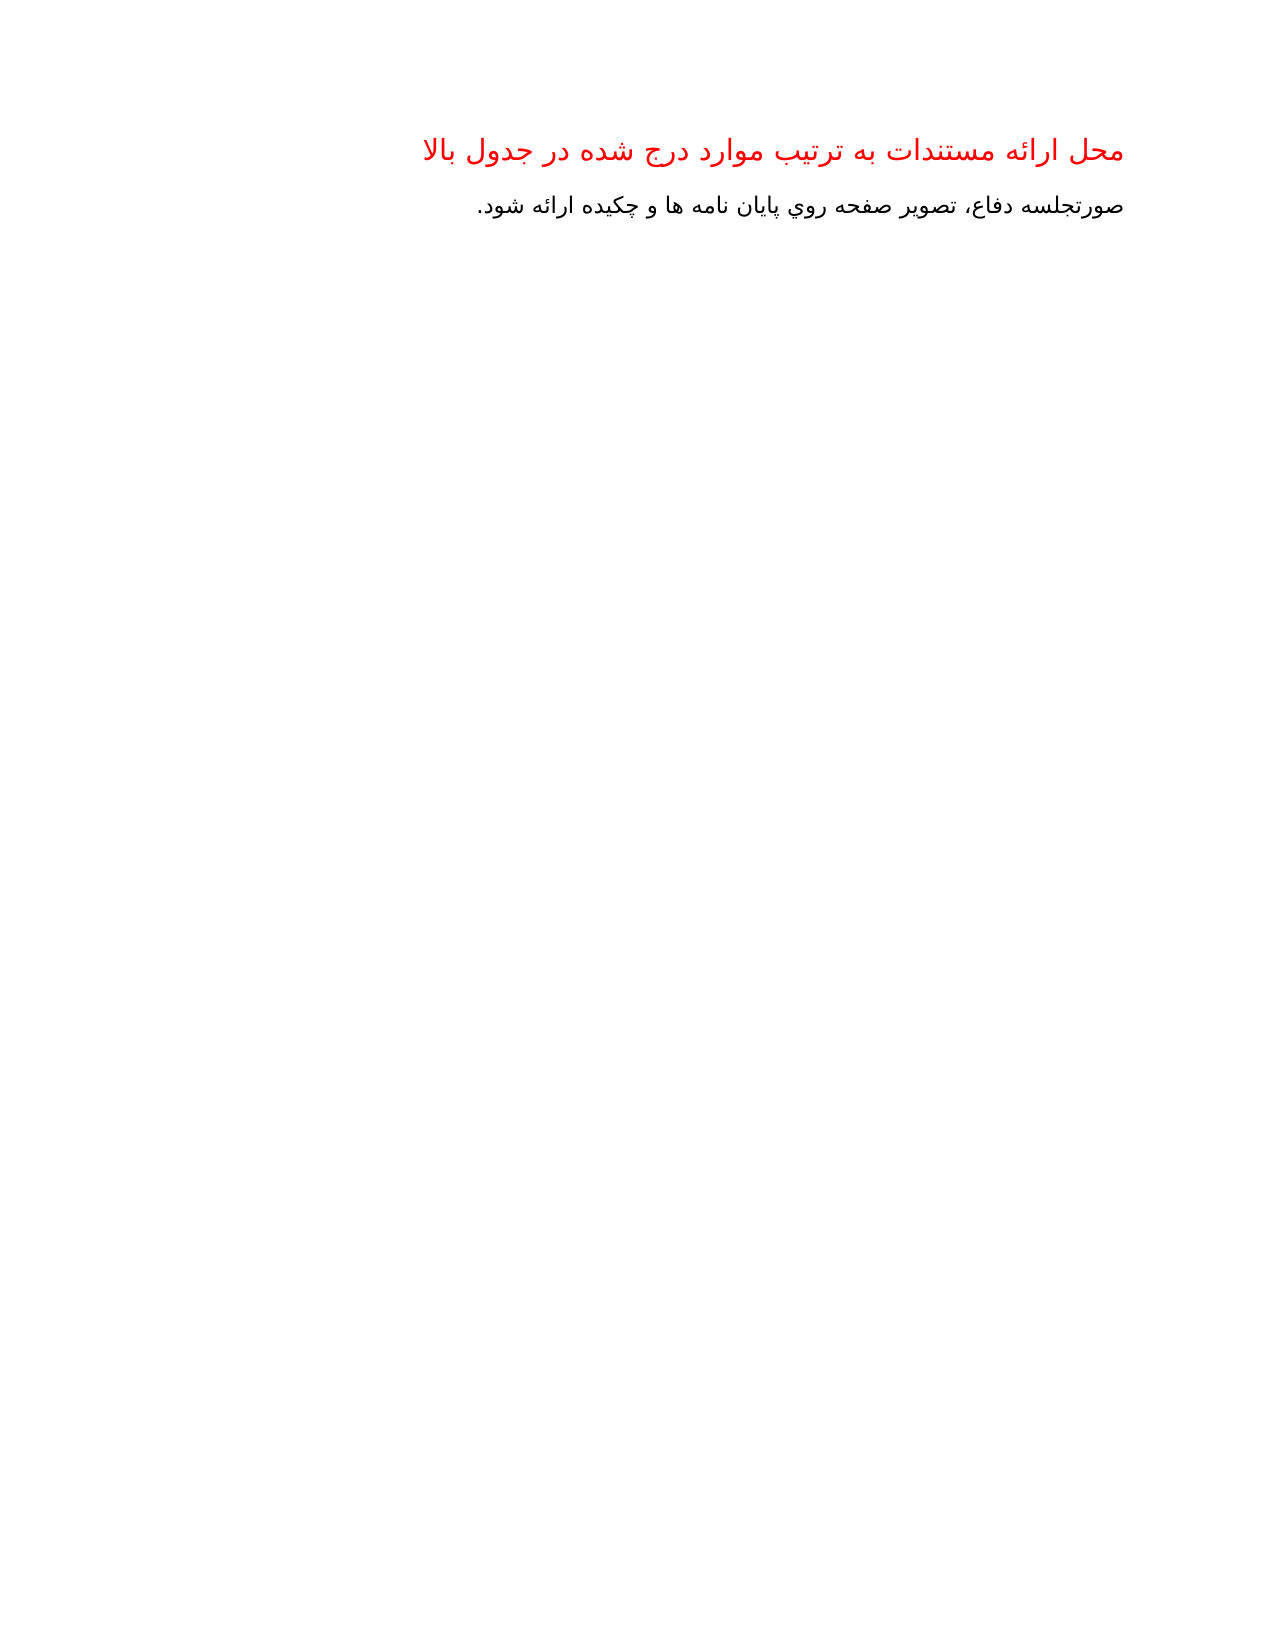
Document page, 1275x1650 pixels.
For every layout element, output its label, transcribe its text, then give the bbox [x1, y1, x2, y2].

text صورتجلسه دفاع، تصوير صفحه روي پايان نامه ها و چکيده ارائه شود. [150, 193, 1125, 219]
text محل ارائه مستندات به ترتيب موارد درج شده در جدول بالا [150, 133, 1125, 167]
